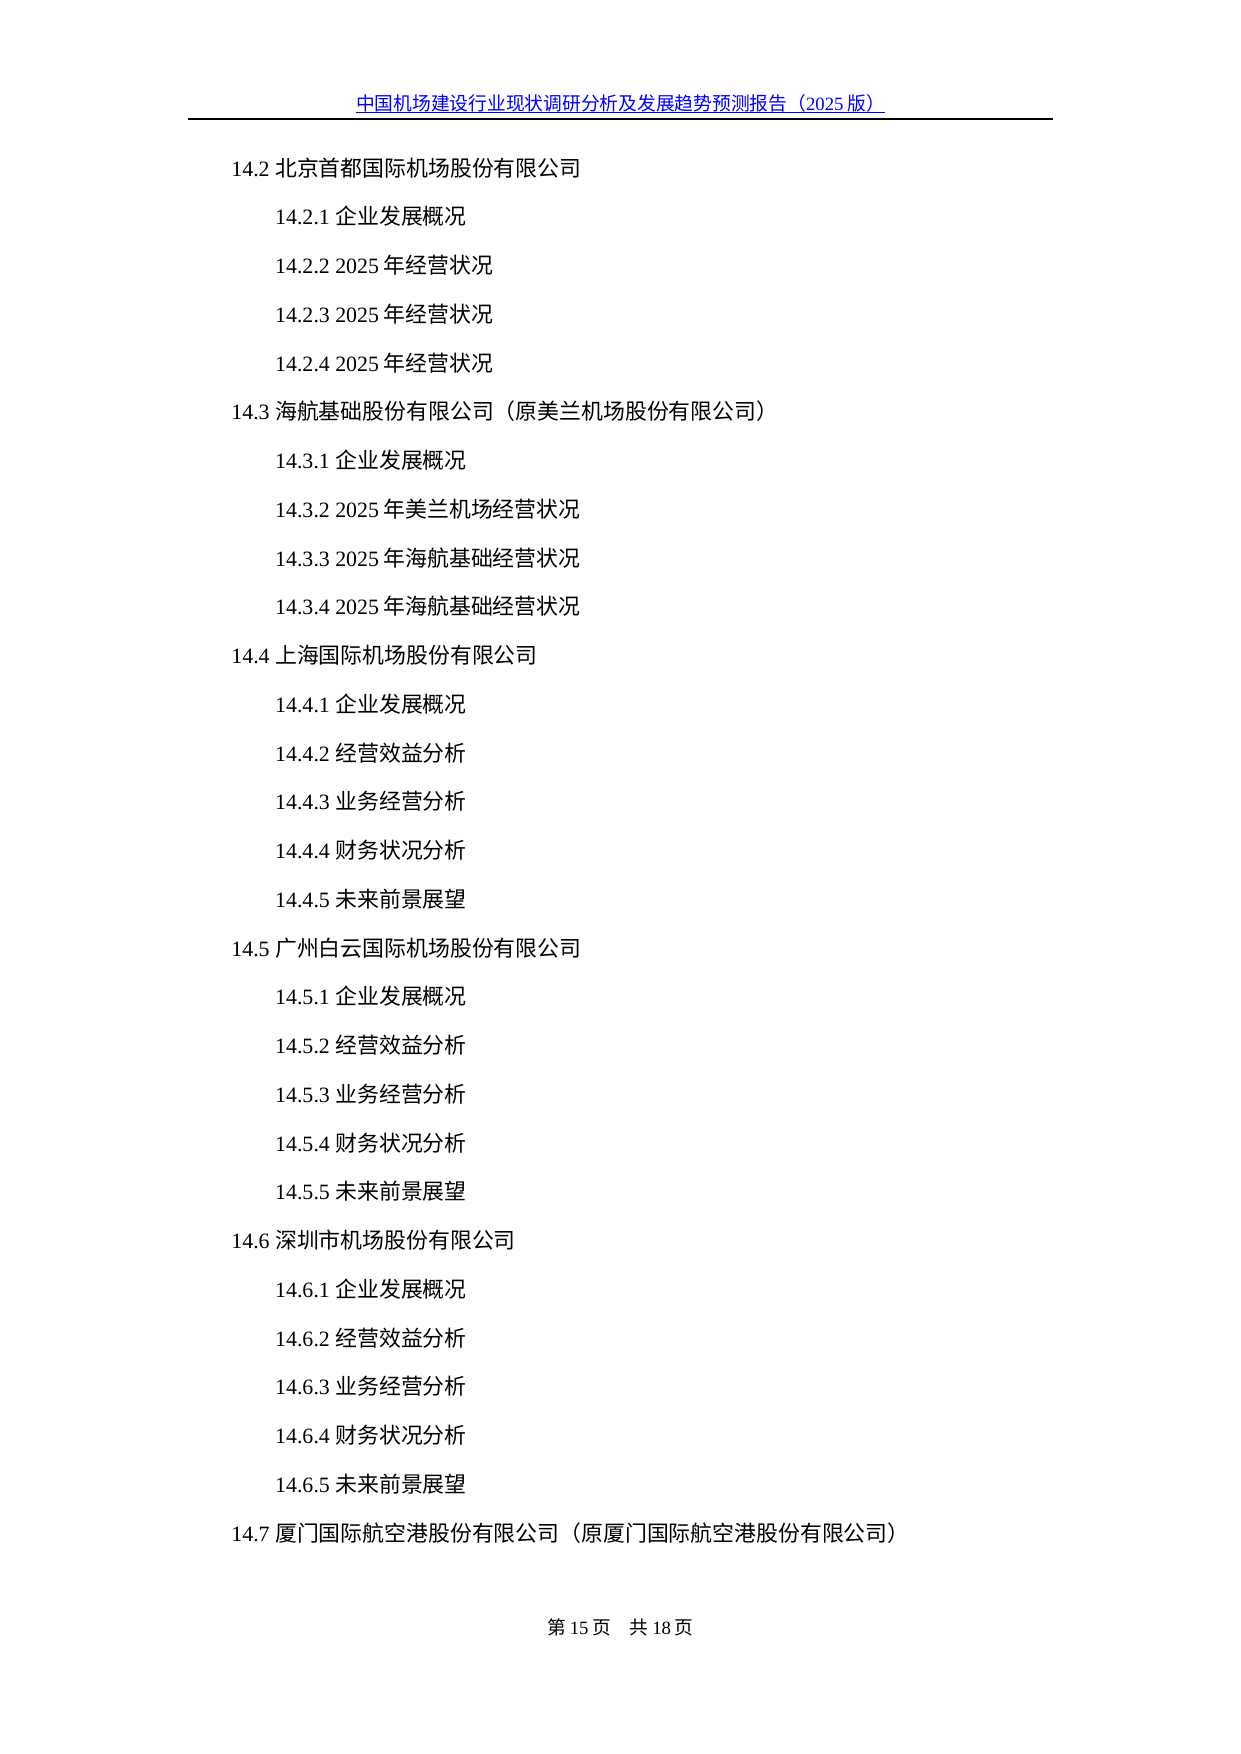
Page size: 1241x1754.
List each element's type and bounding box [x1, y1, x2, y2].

text [187, 150, 1053, 1548]
